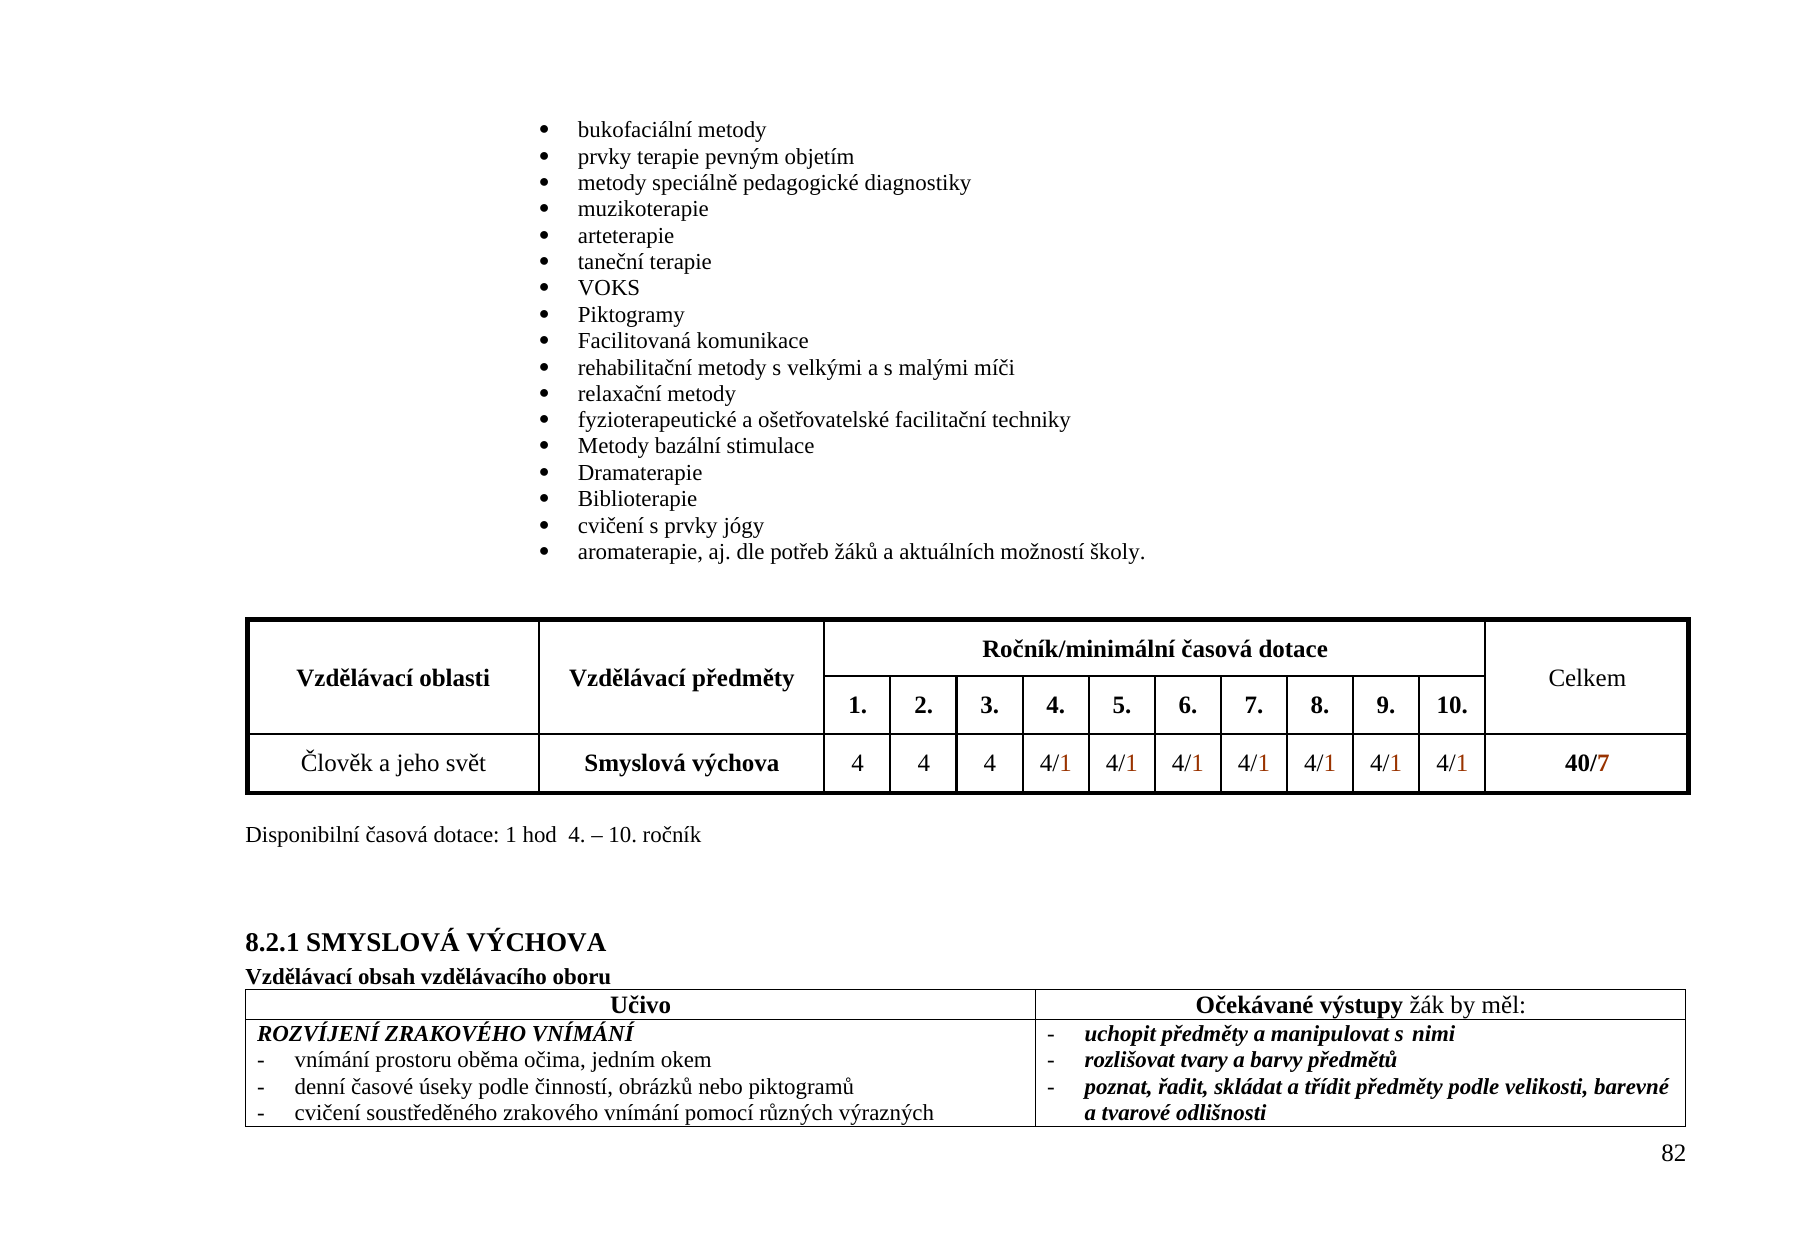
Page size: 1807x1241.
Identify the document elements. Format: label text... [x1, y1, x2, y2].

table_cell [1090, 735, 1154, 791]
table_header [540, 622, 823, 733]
list Facilitovaná komunikace [540, 327, 1686, 353]
list Metody bazální stimulace [540, 433, 1686, 459]
list fyzioterapeutické a ošetřovatelské facilitační techniky [540, 406, 1686, 433]
list arteterapie [540, 222, 1686, 248]
list Piktogramy [540, 301, 1686, 327]
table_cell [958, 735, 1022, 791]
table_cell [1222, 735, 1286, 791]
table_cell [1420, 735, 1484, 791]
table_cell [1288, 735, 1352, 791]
list muzikoterapie [540, 195, 1686, 222]
list prvky terapie pevným objetím [540, 143, 1686, 169]
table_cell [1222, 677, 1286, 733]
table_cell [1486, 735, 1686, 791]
subtitle 8.2.1 SMYSLOVÁ VÝCHOVA [245, 926, 1686, 957]
list VOKS [540, 274, 1686, 301]
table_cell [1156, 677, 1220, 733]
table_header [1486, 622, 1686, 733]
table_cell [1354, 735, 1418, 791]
list aromaterapie, aj. dle potřeb žáků a aktuálních možností školy. [540, 538, 1686, 564]
list Biblioterapie [540, 485, 1686, 512]
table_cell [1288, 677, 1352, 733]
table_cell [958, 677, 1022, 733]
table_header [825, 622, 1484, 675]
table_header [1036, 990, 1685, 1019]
list cvičení s prvky jógy [540, 512, 1686, 538]
list Dramaterapie [540, 459, 1686, 485]
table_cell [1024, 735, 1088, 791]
list relaxační metody [540, 380, 1686, 406]
list metody speciálně pedagogické diagnostiky [540, 169, 1686, 195]
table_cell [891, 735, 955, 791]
list bukofaciální metody [540, 116, 1686, 143]
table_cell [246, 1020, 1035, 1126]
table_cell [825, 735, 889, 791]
list taneční terapie [540, 248, 1686, 274]
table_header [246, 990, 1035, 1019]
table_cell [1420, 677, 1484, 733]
text Disponibilní časová dotace: 1 hod 4. – 10. ročník [245, 822, 1686, 848]
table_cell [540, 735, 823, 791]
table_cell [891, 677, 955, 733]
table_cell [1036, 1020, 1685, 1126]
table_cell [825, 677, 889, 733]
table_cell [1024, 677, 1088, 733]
text Vzdělávací obsah vzdělávacího oboru [245, 963, 1686, 989]
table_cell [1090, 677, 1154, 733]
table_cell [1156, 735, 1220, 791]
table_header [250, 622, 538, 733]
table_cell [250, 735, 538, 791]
list rehabilitační metody s velkými a s malými míči [540, 353, 1686, 380]
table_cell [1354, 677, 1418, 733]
